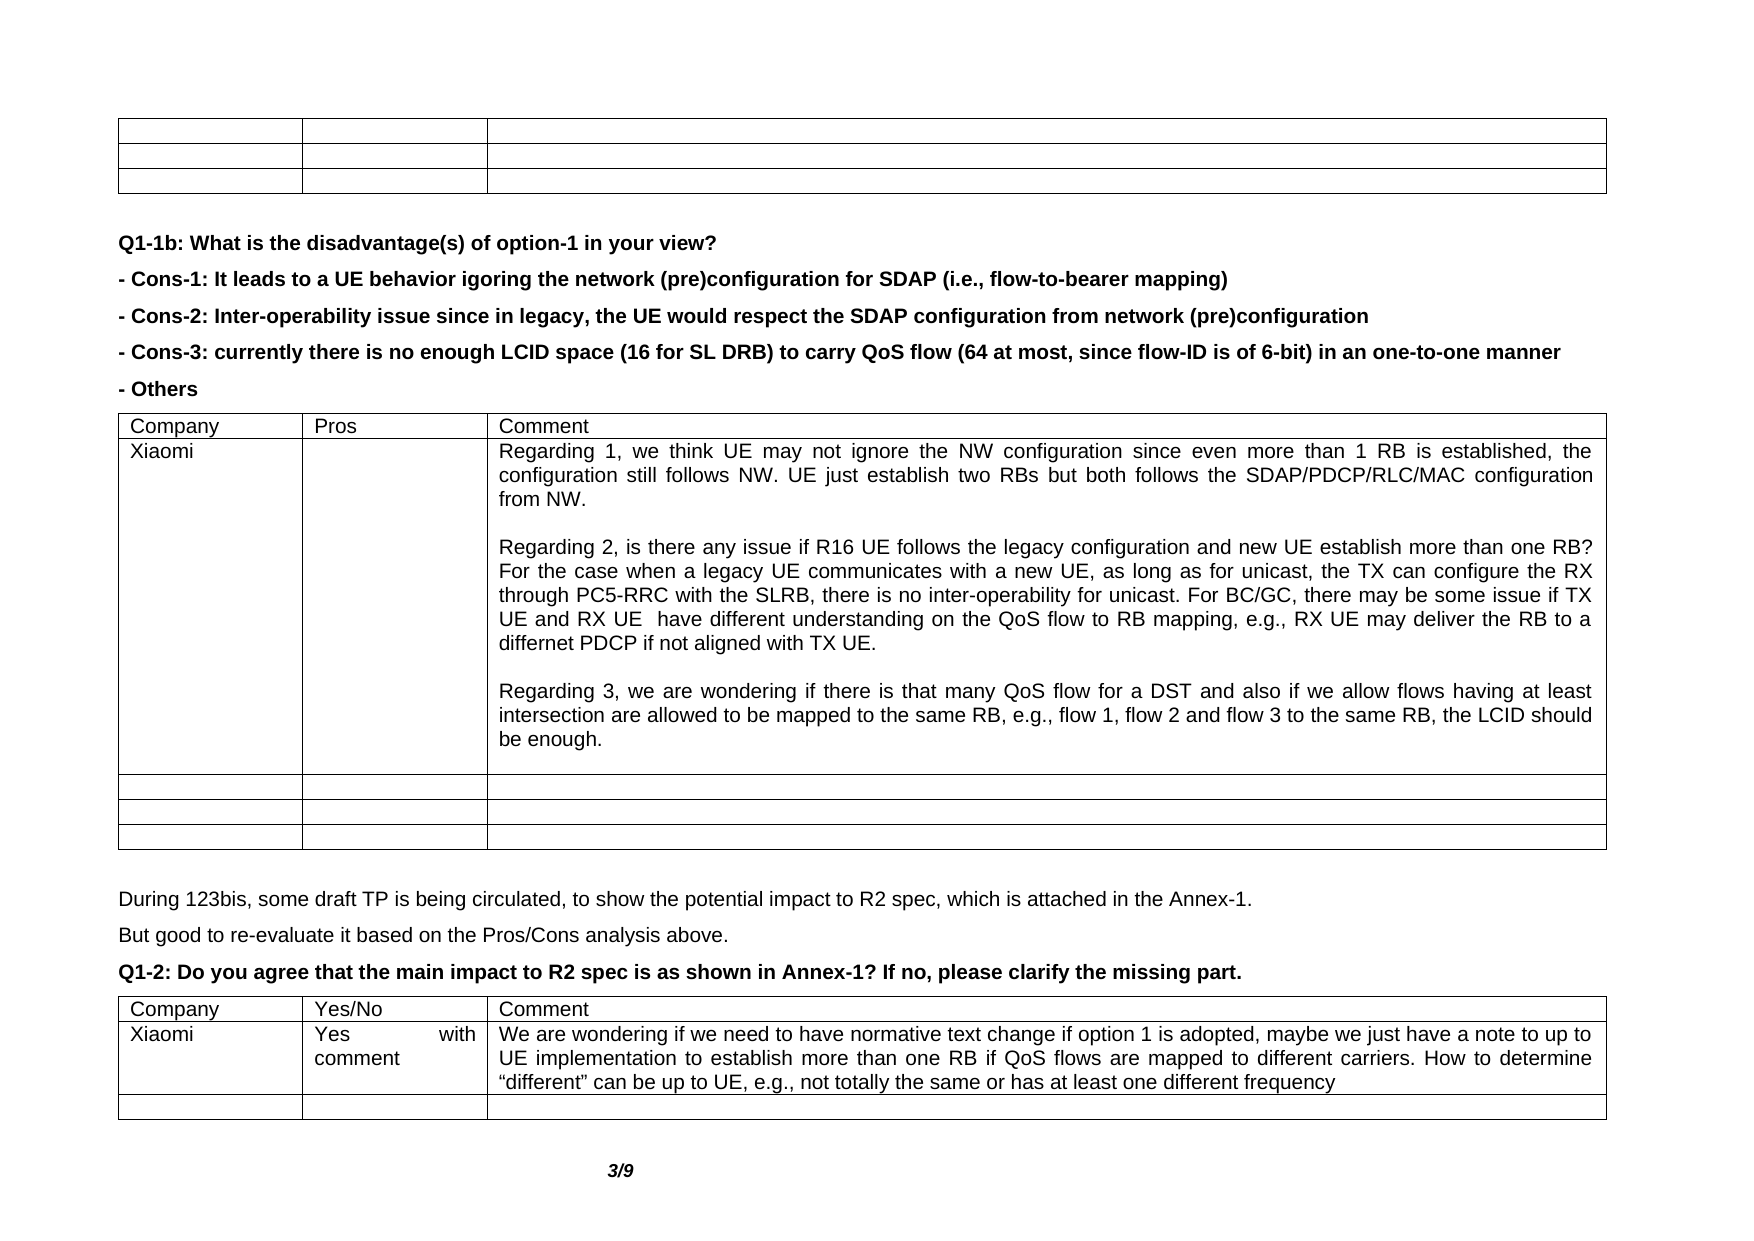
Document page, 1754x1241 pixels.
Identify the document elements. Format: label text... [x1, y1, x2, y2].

table_cell [303, 1095, 487, 1119]
table_cell [119, 775, 302, 799]
table_header Company [119, 414, 302, 438]
table_header Company [119, 997, 302, 1021]
text But good to re-evaluate it based on the Pros/Cons analysis above. [118, 923, 1606, 947]
table_cell [303, 144, 487, 168]
table_cell [488, 775, 1606, 799]
table_cell [488, 1095, 1606, 1119]
table_cell [119, 800, 302, 824]
table_cell Xiaomi [119, 439, 302, 774]
table_header Comment [488, 997, 1606, 1021]
table_cell [119, 144, 302, 168]
text During 123bis, some draft TP is being circulated, to show the potential impact to R2 spec, which is attached in the Annex-1. [118, 887, 1606, 911]
table_cell [303, 800, 487, 824]
table_cell Xiaomi [119, 1022, 302, 1094]
table_header Yes/No [303, 997, 487, 1021]
table_cell [488, 169, 1606, 193]
table_cell [488, 800, 1606, 824]
table_cell [119, 169, 302, 193]
table_cell [119, 1095, 302, 1119]
table_cell We are wondering if we need to have normative text change if option 1 is adopted, maybe we just have a note to up to UE implementation to establish more than one RB if QoS flows are mapped to different carriers. How to determine “different” can be up to UE, e.g., not totally the same or has at least one different frequency [488, 1022, 1606, 1094]
table_cell [303, 119, 487, 143]
text - Others [118, 376, 1606, 400]
table_cell [303, 775, 487, 799]
table_cell [488, 825, 1606, 849]
table_cell [303, 439, 487, 774]
table_cell [303, 169, 487, 193]
table_cell [119, 825, 302, 849]
table_cell [488, 144, 1606, 168]
text - Cons-2: Inter-operability issue since in legacy, the UE would respect the SDAP configuration from network (pre)configuration [118, 303, 1606, 327]
table_cell [119, 119, 302, 143]
table_cell [303, 825, 487, 849]
text Q1-1b: What is the disadvantage(s) of option-1 in your view? [118, 231, 1606, 254]
table_cell Yes with comment [303, 1022, 487, 1094]
text - Cons-1: It leads to a UE behavior igoring the network (pre)configuration for SDAP (i.e., flow-to-bearer mapping) [118, 267, 1606, 291]
table_cell Regarding 1, we think UE may not ignore the NW configuration since even more than 1 RB is established, the configuration still follows NW. UE just establish two RBs but both follows the SDAP/PDCP/RLC/MAC configuration from NW. Regarding 2, is there any issue if R16 UE follows the legacy configuration and new UE establish more than one RB? For the case when a legacy UE communicates with a new UE, as long as for unicast, the TX can configure the RX through PC5-RRC with the SLRB, there is no inter-operability for unicast. For BC/GC, there may be some issue if TX UE and RX UE have different understanding on the QoS flow to RB mapping, e.g., RX UE may deliver the RB to a differnet PDCP if not aligned with TX UE. Regarding 3, we are wondering if there is that many QoS flow for a DST and also if we allow flows having at least intersection are allowed to be mapped to the same RB, e.g., flow 1, flow 2 and flow 3 to the same RB, the LCID should be enough. [488, 439, 1606, 774]
table_header Comment [488, 414, 1606, 438]
table_cell [488, 119, 1606, 143]
table_header Pros [303, 414, 487, 438]
text Q1-2: Do you agree that the main impact to R2 spec is as shown in Annex-1? If no, please clarify the missing part. [118, 960, 1606, 984]
text - Cons-3: currently there is no enough LCID space (16 for SL DRB) to carry QoS flow (64 at most, since flow-ID is of 6-bit) in an one-to-one manner [118, 340, 1606, 364]
